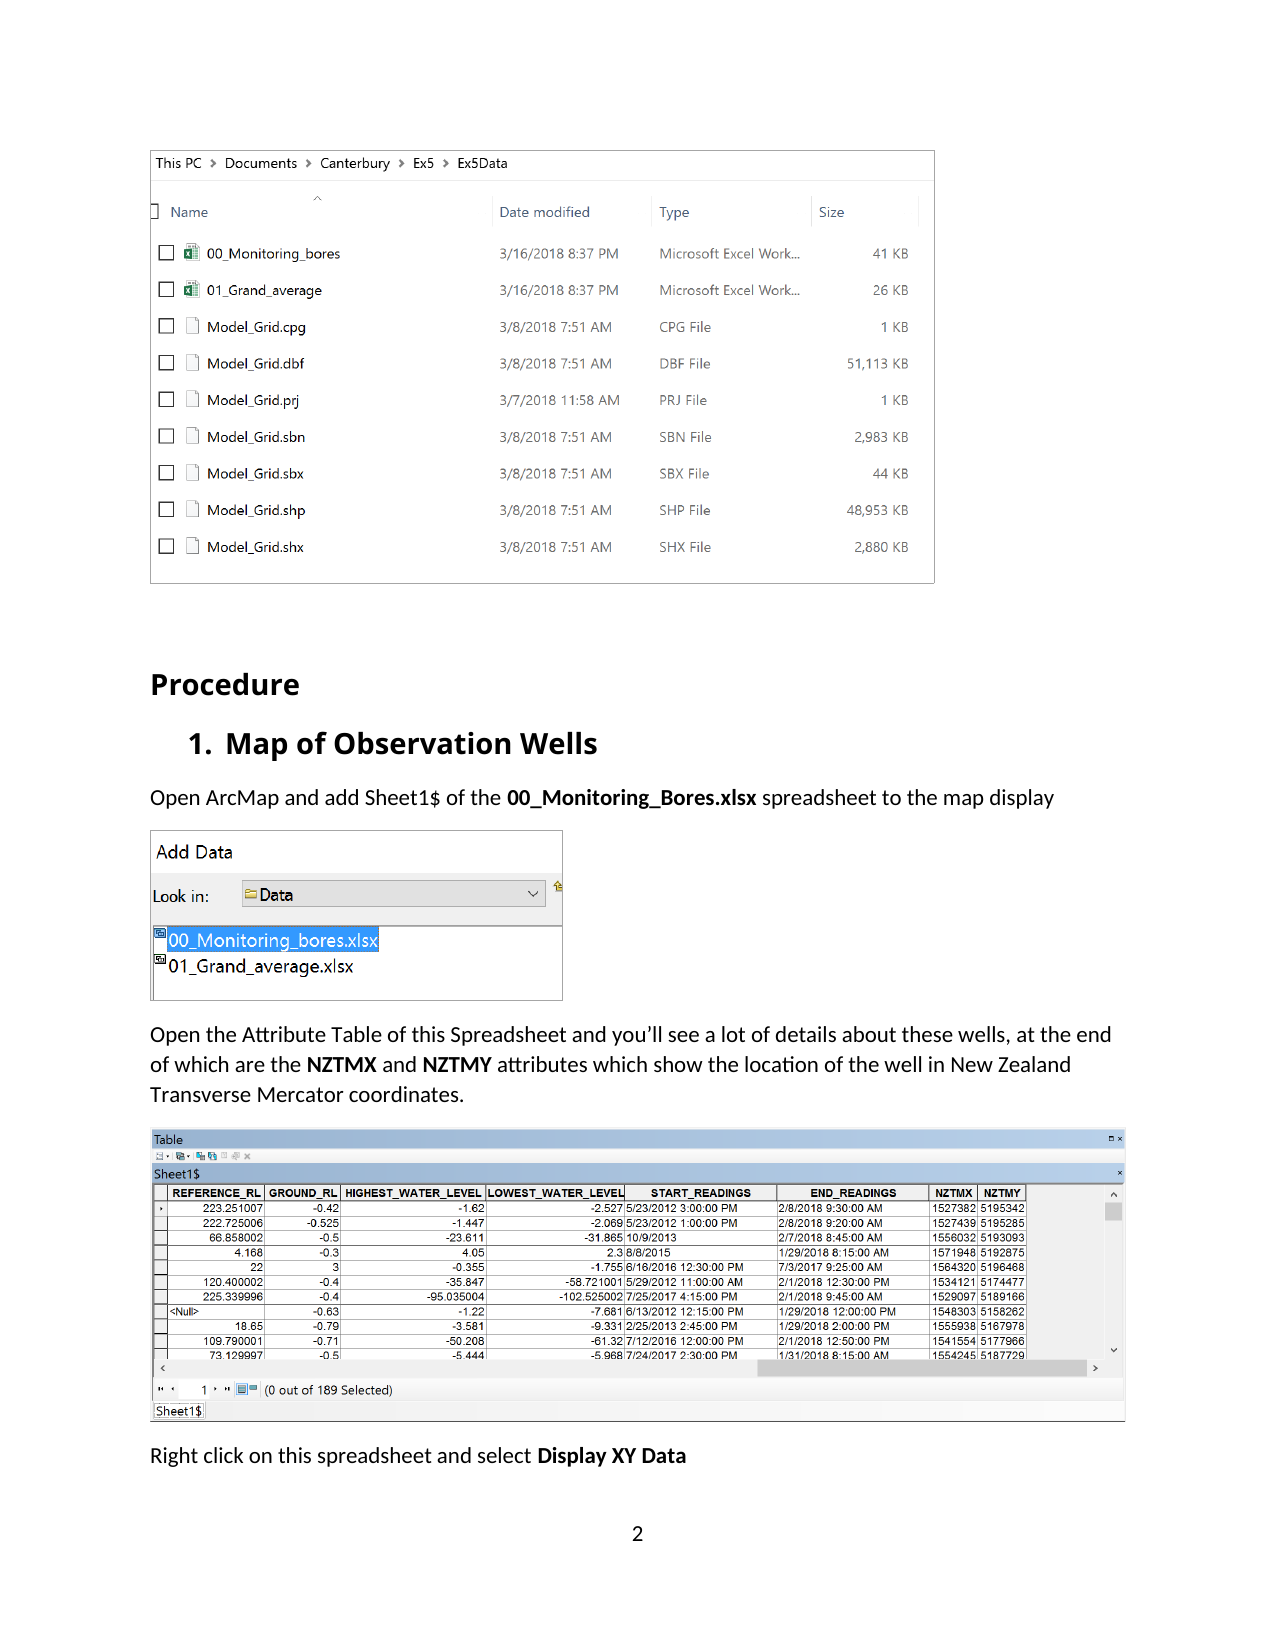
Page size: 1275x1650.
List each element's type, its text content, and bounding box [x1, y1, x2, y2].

text Open ArcMap and add Sheet1$ of the 00_Monitoring_Bores.xlsx spreadsheet to the map display [150, 783, 1125, 811]
text Right click on this spreadsheet and select Display XY Data [150, 1441, 1125, 1469]
list Map of Observation Wells [187, 723, 1125, 763]
text Procedure [150, 664, 1125, 704]
picture [150, 1127, 1125, 1422]
picture [151, 151, 934, 583]
picture [151, 831, 562, 1000]
text Open the Attribute Table of this Spreadsheet and you’ll see a lot of details about these wells, at the end of which are the NZTMX and NZTMY attributes which show the location of the well in New Zealand Transverse Mercator coordinates. [150, 1020, 1125, 1108]
